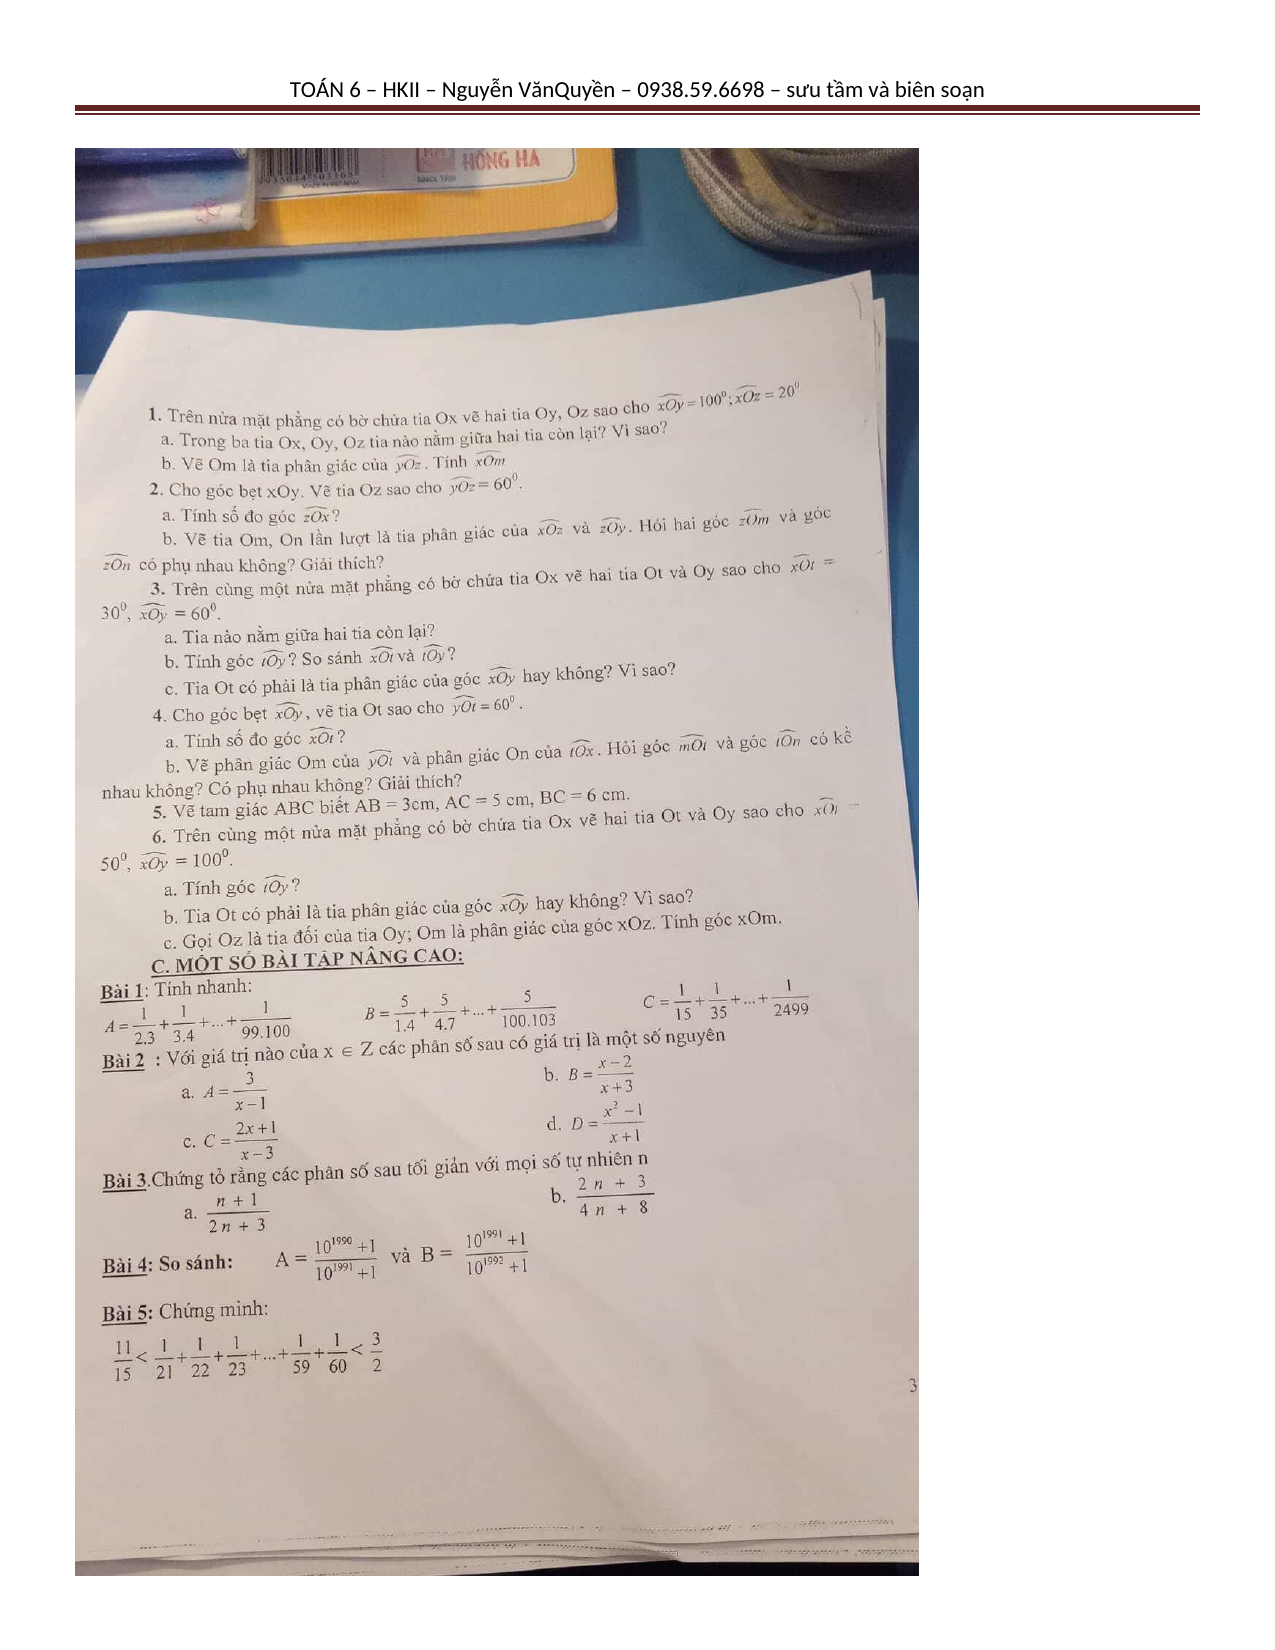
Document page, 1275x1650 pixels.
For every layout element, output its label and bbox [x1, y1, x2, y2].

picture [75, 148, 919, 1576]
